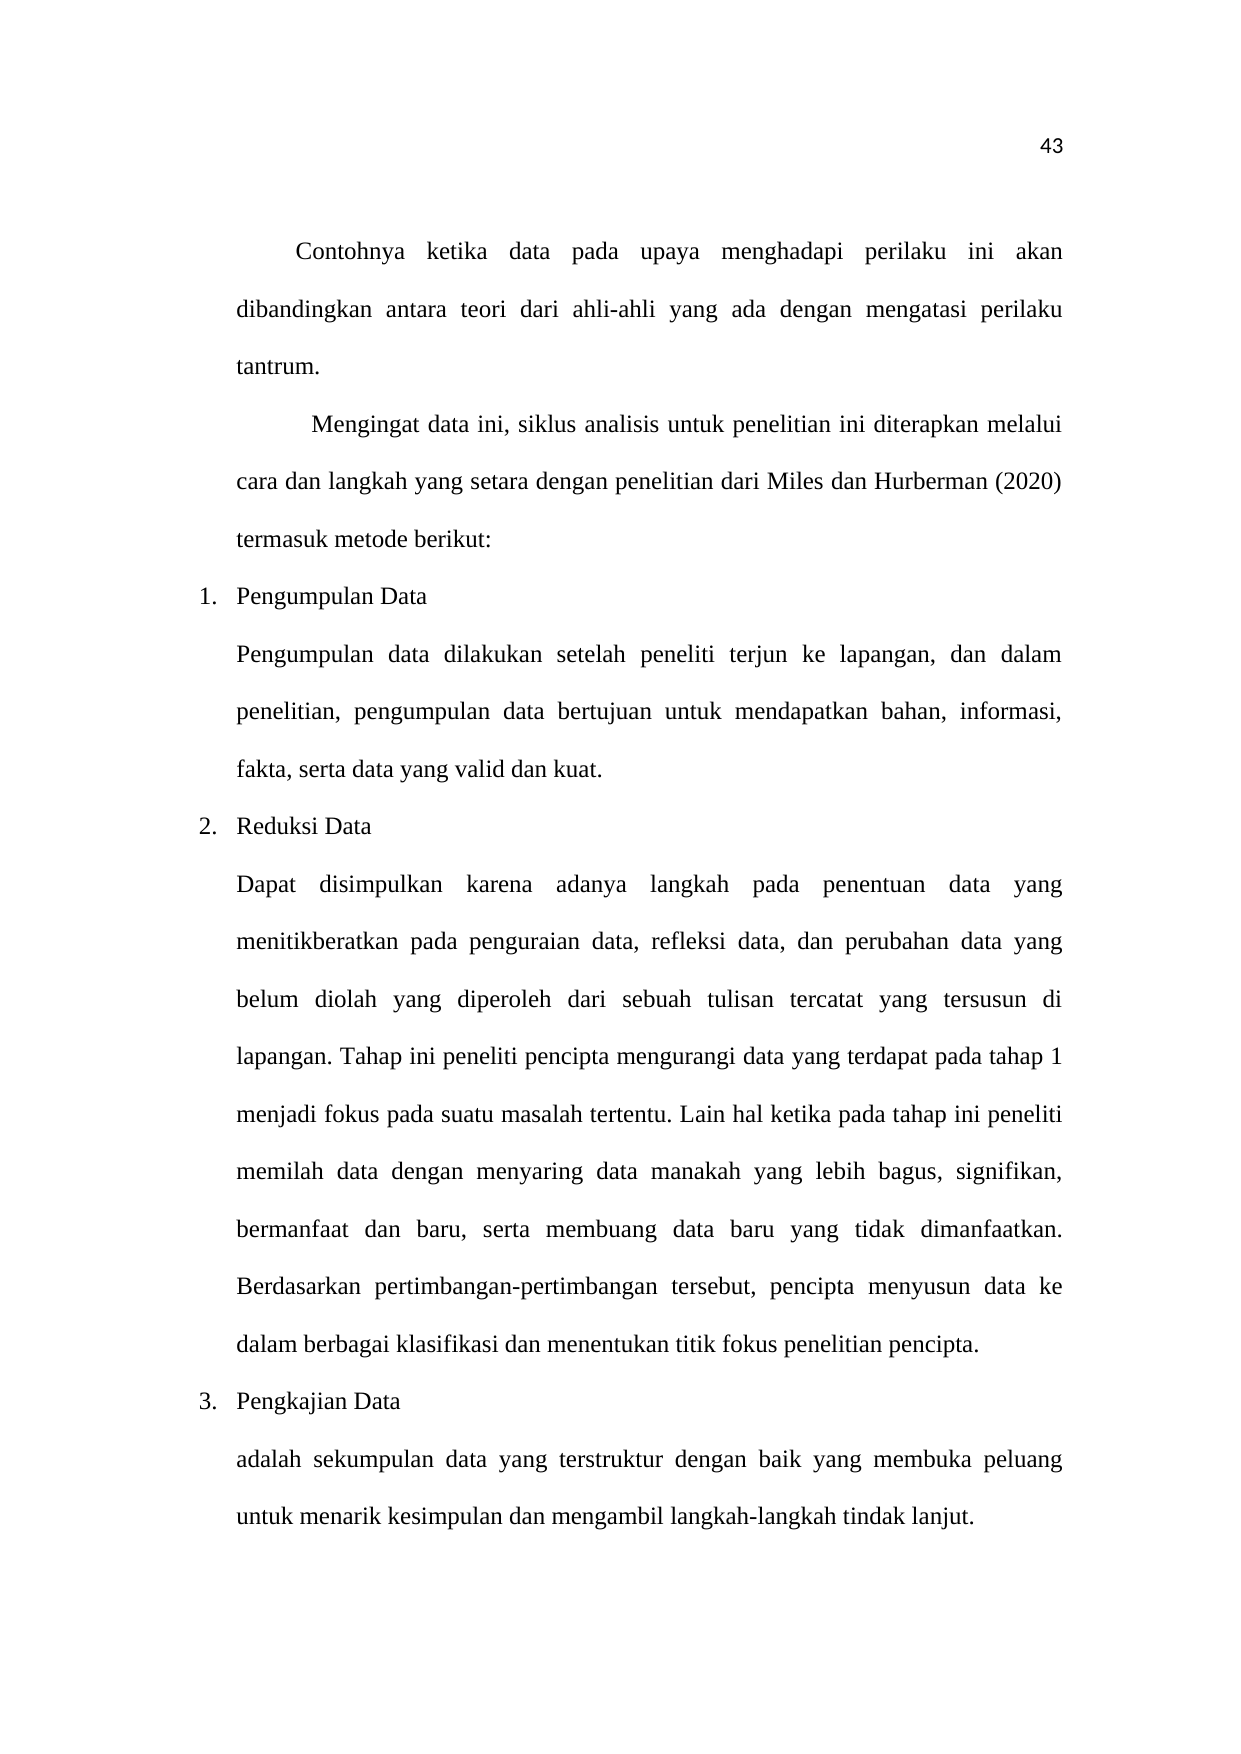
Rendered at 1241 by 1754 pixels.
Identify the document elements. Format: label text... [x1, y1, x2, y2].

list Reduksi Data [199, 811, 1063, 840]
list Pengumpulan Data [199, 581, 1063, 610]
text Contohnya ketika data pada upaya menghadapi perilaku ini akan dibandingkan antara teori dari ahli-ahli yang ada dengan mengatasi perilaku tantrum. [236, 236, 1063, 380]
list adalah sekumpulan data yang terstruktur dengan baik yang membuka peluang untuk menarik kesimpulan dan mengambil langkah-langkah tindak lanjut. [236, 1444, 1063, 1530]
list Pengumpulan data dilakukan setelah peneliti terjun ke lapangan, dan dalam penelitian, pengumpulan data bertujuan untuk mendapatkan bahan, informasi, fakta, serta data yang valid dan kuat. [236, 639, 1063, 782]
text Mengingat data ini, siklus analisis untuk penelitian ini diterapkan melalui cara dan langkah yang setara dengan penelitian dari Miles dan Hurberman (2020) termasuk metode berikut: [236, 409, 1063, 552]
list Dapat disimpulkan karena adanya langkah pada penentuan data yang menitikberatkan pada penguraian data, refleksi data, dan perubahan data yang belum diolah yang diperoleh dari sebuah tulisan tercatat yang tersusun di lapangan. Tahap ini peneliti pencipta mengurangi data yang terdapat pada tahap 1 menjadi fokus pada suatu masalah tertentu. Lain hal ketika pada tahap ini peneliti memilah data dengan menyaring data manakah yang lebih bagus, signifikan, bermanfaat dan baru, serta membuang data baru yang tidak dimanfaatkan. Berdasarkan pertimbangan-pertimbangan tersebut, pencipta menyusun data ke dalam berbagai klasifikasi dan menentukan titik fokus penelitian pencipta. [236, 869, 1063, 1357]
list Pengkajian Data [199, 1386, 1063, 1415]
